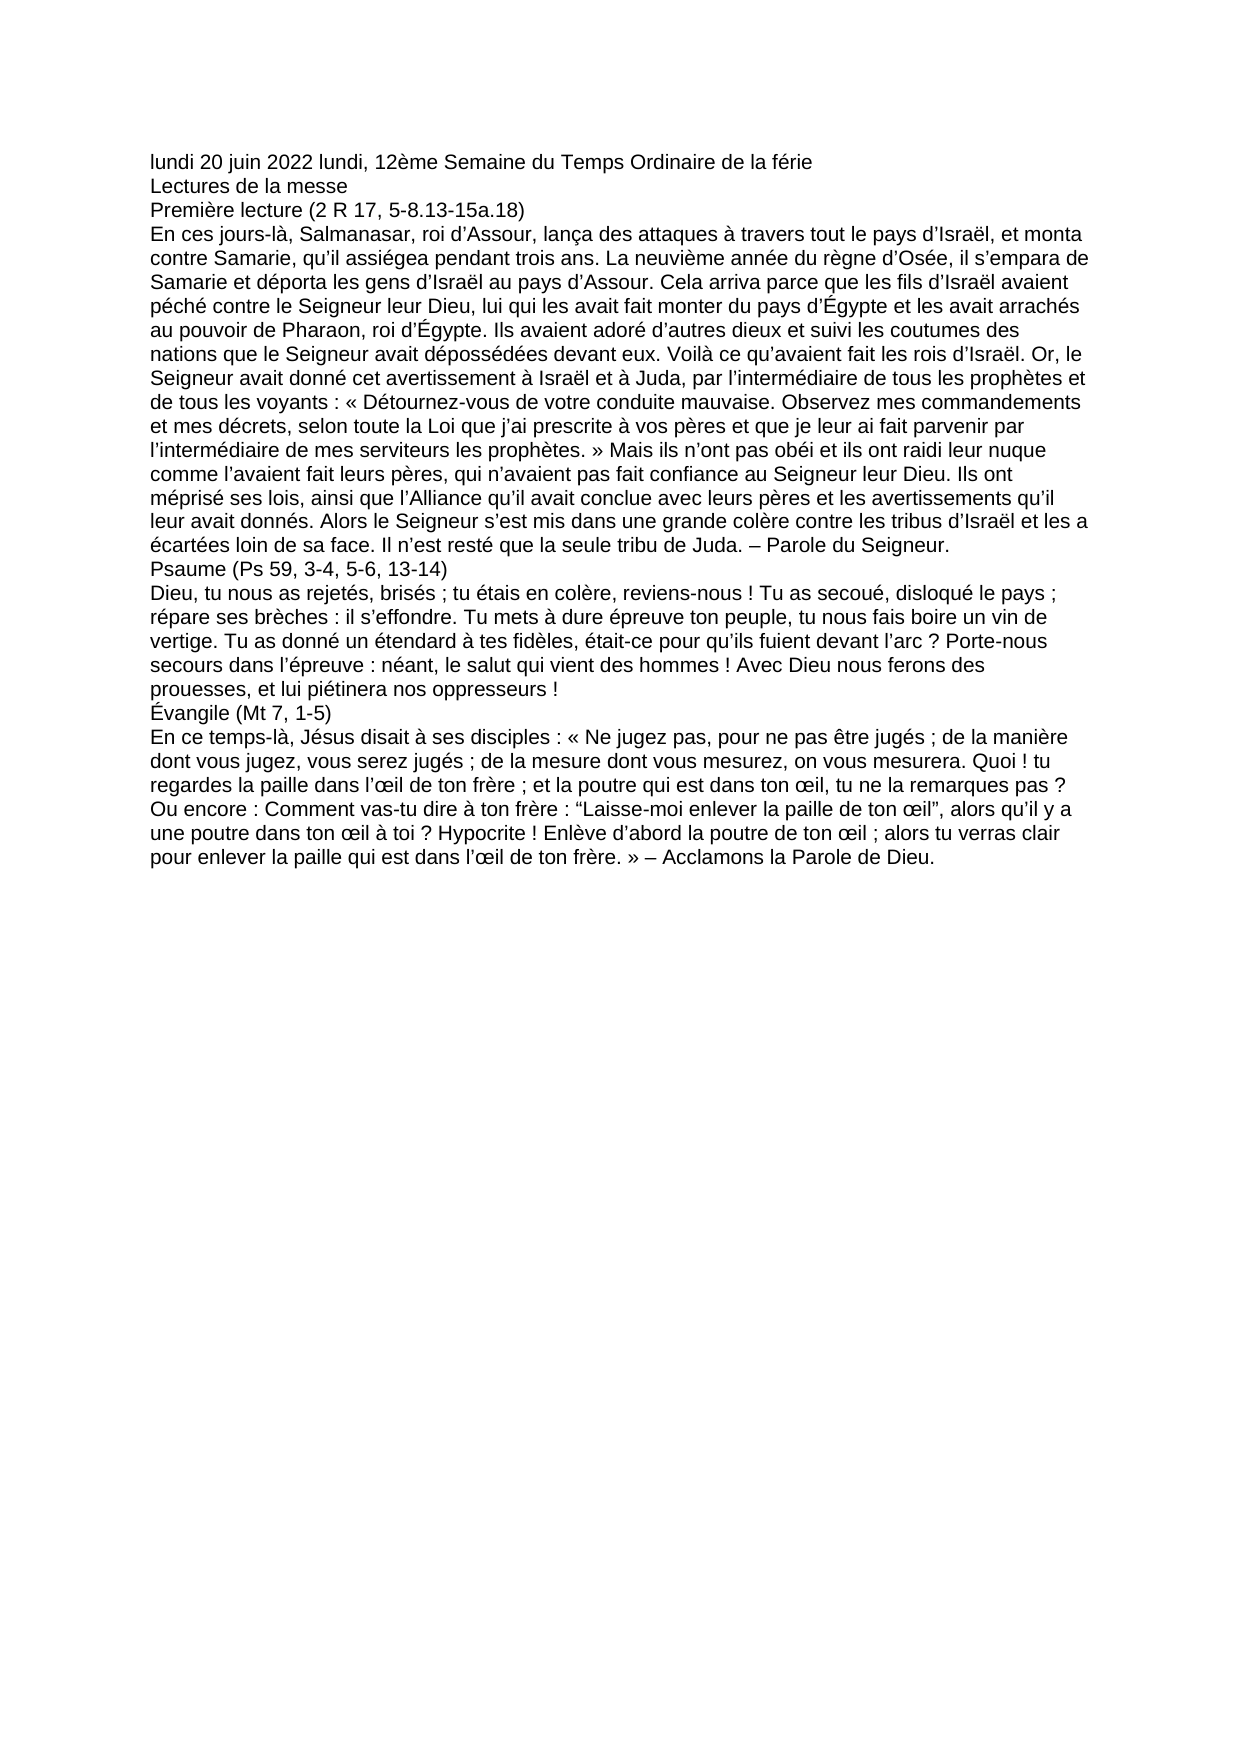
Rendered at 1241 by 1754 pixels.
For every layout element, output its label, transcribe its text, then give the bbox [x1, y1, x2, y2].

text Dieu, tu nous as rejetés, brisés ; tu étais en colère, reviens-nous ! Tu as secoué, disloqué le pays ; répare ses brèches : il s’effondre. Tu mets à dure épreuve ton peuple, tu nous fais boire un vin de vertige. Tu as donné un étendard à tes fidèles, était-ce pour qu’ils fuient devant l’arc ? Porte-nous secours dans l’épreuve : néant, le salut qui vient des hommes ! Avec Dieu nous ferons des prouesses, et lui piétinera nos oppresseurs ! [150, 581, 1090, 701]
text En ce temps-là, Jésus disait à ses disciples : « Ne jugez pas, pour ne pas être jugés ; de la manière dont vous jugez, vous serez jugés ; de la mesure dont vous mesurez, on vous mesurera. Quoi ! tu regardes la paille dans l’œil de ton frère ; et la poutre qui est dans ton œil, tu ne la remarques pas ? Ou encore : Comment vas-tu dire à ton frère : “Laisse-moi enlever la paille de ton œil”, alors qu’il y a une poutre dans ton œil à toi ? Hypocrite ! Enlève d’abord la poutre de ton œil ; alors tu verras clair pour enlever la paille qui est dans l’œil de ton frère. » – Acclamons la Parole de Dieu. [150, 725, 1090, 869]
text En ces jours-là, Salmanasar, roi d’Assour, lança des attaques à travers tout le pays d’Israël, et monta contre Samarie, qu’il assiégea pendant trois ans. La neuvième année du règne d’Osée, il s’empara de Samarie et déporta les gens d’Israël au pays d’Assour. Cela arriva parce que les fils d’Israël avaient péché contre le Seigneur leur Dieu, lui qui les avait fait monter du pays d’Égypte et les avait arrachés au pouvoir de Pharaon, roi d’Égypte. Ils avaient adoré d’autres dieux et suivi les coutumes des nations que le Seigneur avait dépossédées devant eux. Voilà ce qu’avaient fait les rois d’Israël. Or, le Seigneur avait donné cet avertissement à Israël et à Juda, par l’intermédiaire de tous les prophètes et de tous les voyants : « Détournez-vous de votre conduite mauvaise. Observez mes commandements et mes décrets, selon toute la Loi que j’ai prescrite à vos pères et que je leur ai fait parvenir par l’intermédiaire de mes serviteurs les prophètes. » Mais ils n’ont pas obéi et ils ont raidi leur nuque comme l’avaient fait leurs pères, qui n’avaient pas fait confiance au Seigneur leur Dieu. Ils ont méprisé ses lois, ainsi que l’Alliance qu’il avait conclue avec leurs pères et les avertissements qu’il leur avait donnés. Alors le Seigneur s’est mis dans une grande colère contre les tribus d’Israël et les a écartées loin de sa face. Il n’est resté que la seule tribu de Juda. – Parole du Seigneur. [150, 222, 1090, 557]
